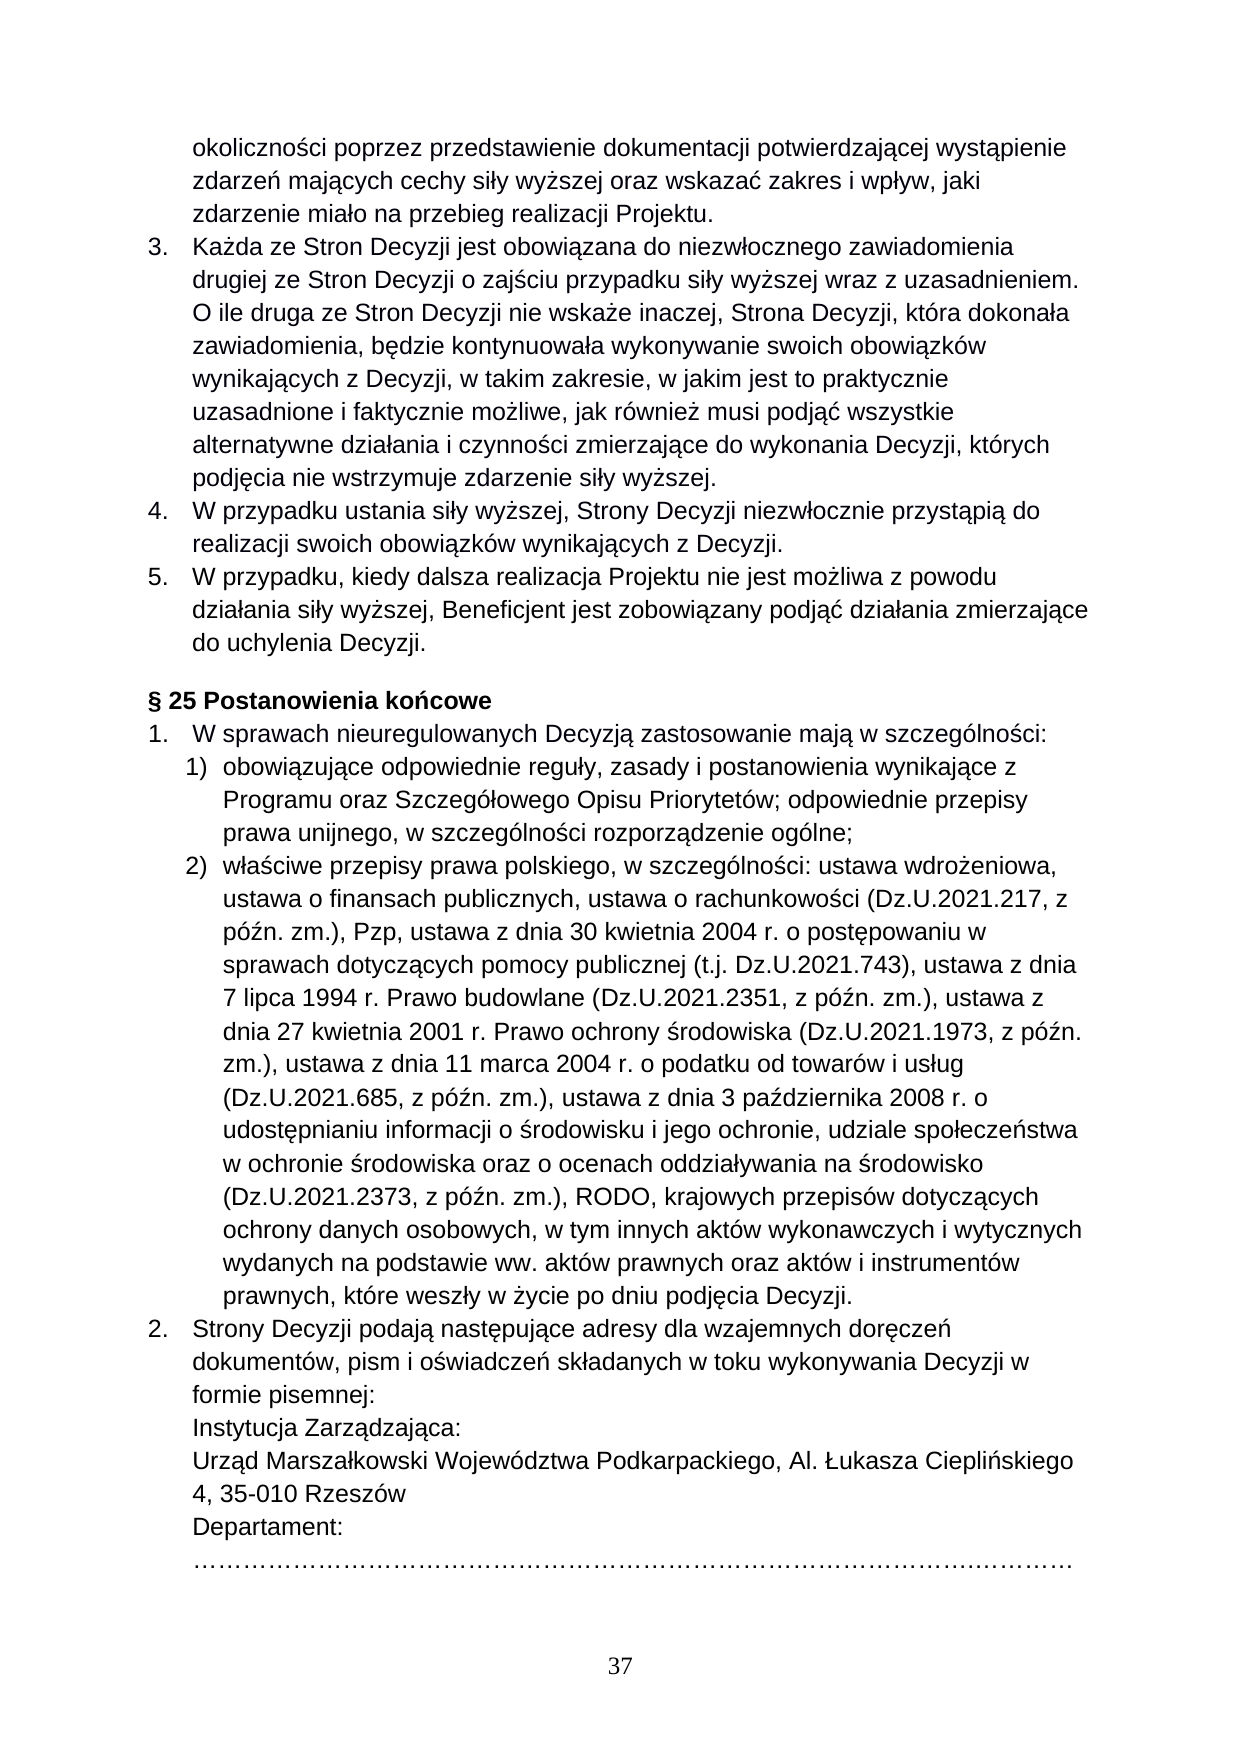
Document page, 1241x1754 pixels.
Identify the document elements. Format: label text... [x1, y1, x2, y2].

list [148, 133, 1093, 228]
subtitle § 25 Postanowienia końcowe [148, 686, 1093, 715]
text Instytucja Zarządzająca: [192, 1413, 1093, 1441]
list W przypadku ustania siły wyższej, Strony Decyzji niezwłocznie przystąpią do realizacji swoich obowiązków wynikających z Decyzji. [148, 496, 1093, 558]
list Każda ze Stron Decyzji jest obowiązana do niezwłocznego zawiadomienia drugiej ze Stron Decyzji o zajściu przypadku siły wyższej wraz z uzasadnieniem. O ile druga ze Stron Decyzji nie wskaże inaczej, Strona Decyzji, która dokonała zawiadomienia, będzie kontynuowała wykonywanie swoich obowiązków wynikających z Decyzji, w takim zakresie, w jakim jest to praktycznie uzasadnione i faktycznie możliwe, jak również musi podjąć wszystkie alternatywne działania i czynności zmierzające do wykonania Decyzji, których podjęcia nie wstrzymuje zdarzenie siły wyższej. [148, 232, 1093, 492]
text Departament: [192, 1512, 1093, 1541]
text Urząd Marszałkowski Województwa Podkarpackiego, Al. Łukasza Cieplińskiego 4, 35-010 Rzeszów [192, 1446, 1093, 1507]
list właściwe przepisy prawa polskiego, w szczególności: ustawa wdrożeniowa, ustawa o finansach publicznych, ustawa o rachunkowości (Dz.U.2021.217, z późn. zm.), Pzp, ustawa z dnia 30 kwietnia 2004 r. o postępowaniu w sprawach dotyczących pomocy publicznej (t.j. Dz.U.2021.743), ustawa z dnia 7 lipca 1994 r. Prawo budowlane (Dz.U.2021.2351, z późn. zm.), ustawa z dnia 27 kwietnia 2001 r. Prawo ochrony środowiska (Dz.U.2021.1973, z późn. zm.), ustawa z dnia 11 marca 2004 r. o podatku od towarów i usług (Dz.U.2021.685, z późn. zm.), ustawa z dnia 3 października 2008 r. o udostępnianiu informacji o środowisku i jego ochronie, udziale społeczeństwa w ochronie środowiska oraz o ocenach oddziaływania na środowisko (Dz.U.2021.2373, z późn. zm.), RODO, krajowych przepisów dotyczących ochrony danych osobowych, w tym innych aktów wykonawczych i wytycznych wydanych na podstawie ww. aktów prawnych oraz aktów i instrumentów prawnych, które weszły w życie po dniu podjęcia Decyzji. [185, 851, 1093, 1309]
list obowiązujące odpowiednie reguły, zasady i postanowienia wynikające z Programu oraz Szczegółowego Opisu Priorytetów; odpowiednie przepisy prawa unijnego, w szczególności rozporządzenie ogólne; [185, 752, 1093, 847]
list W przypadku, kiedy dalsza realizacja Projektu nie jest możliwa z powodu działania siły wyższej, Beneficjent jest zobowiązany podjąć działania zmierzające do uchylenia Decyzji. [148, 562, 1093, 657]
text ………………………………………………………………………………….………… [192, 1545, 1093, 1573]
list Strony Decyzji podają następujące adresy dla wzajemnych doręczeń dokumentów, pism i oświadczeń składanych w toku wykonywania Decyzji w formie pisemnej: [148, 1314, 1093, 1408]
list W sprawach nieuregulowanych Decyzją zastosowanie mają w szczególności: [148, 719, 1093, 748]
